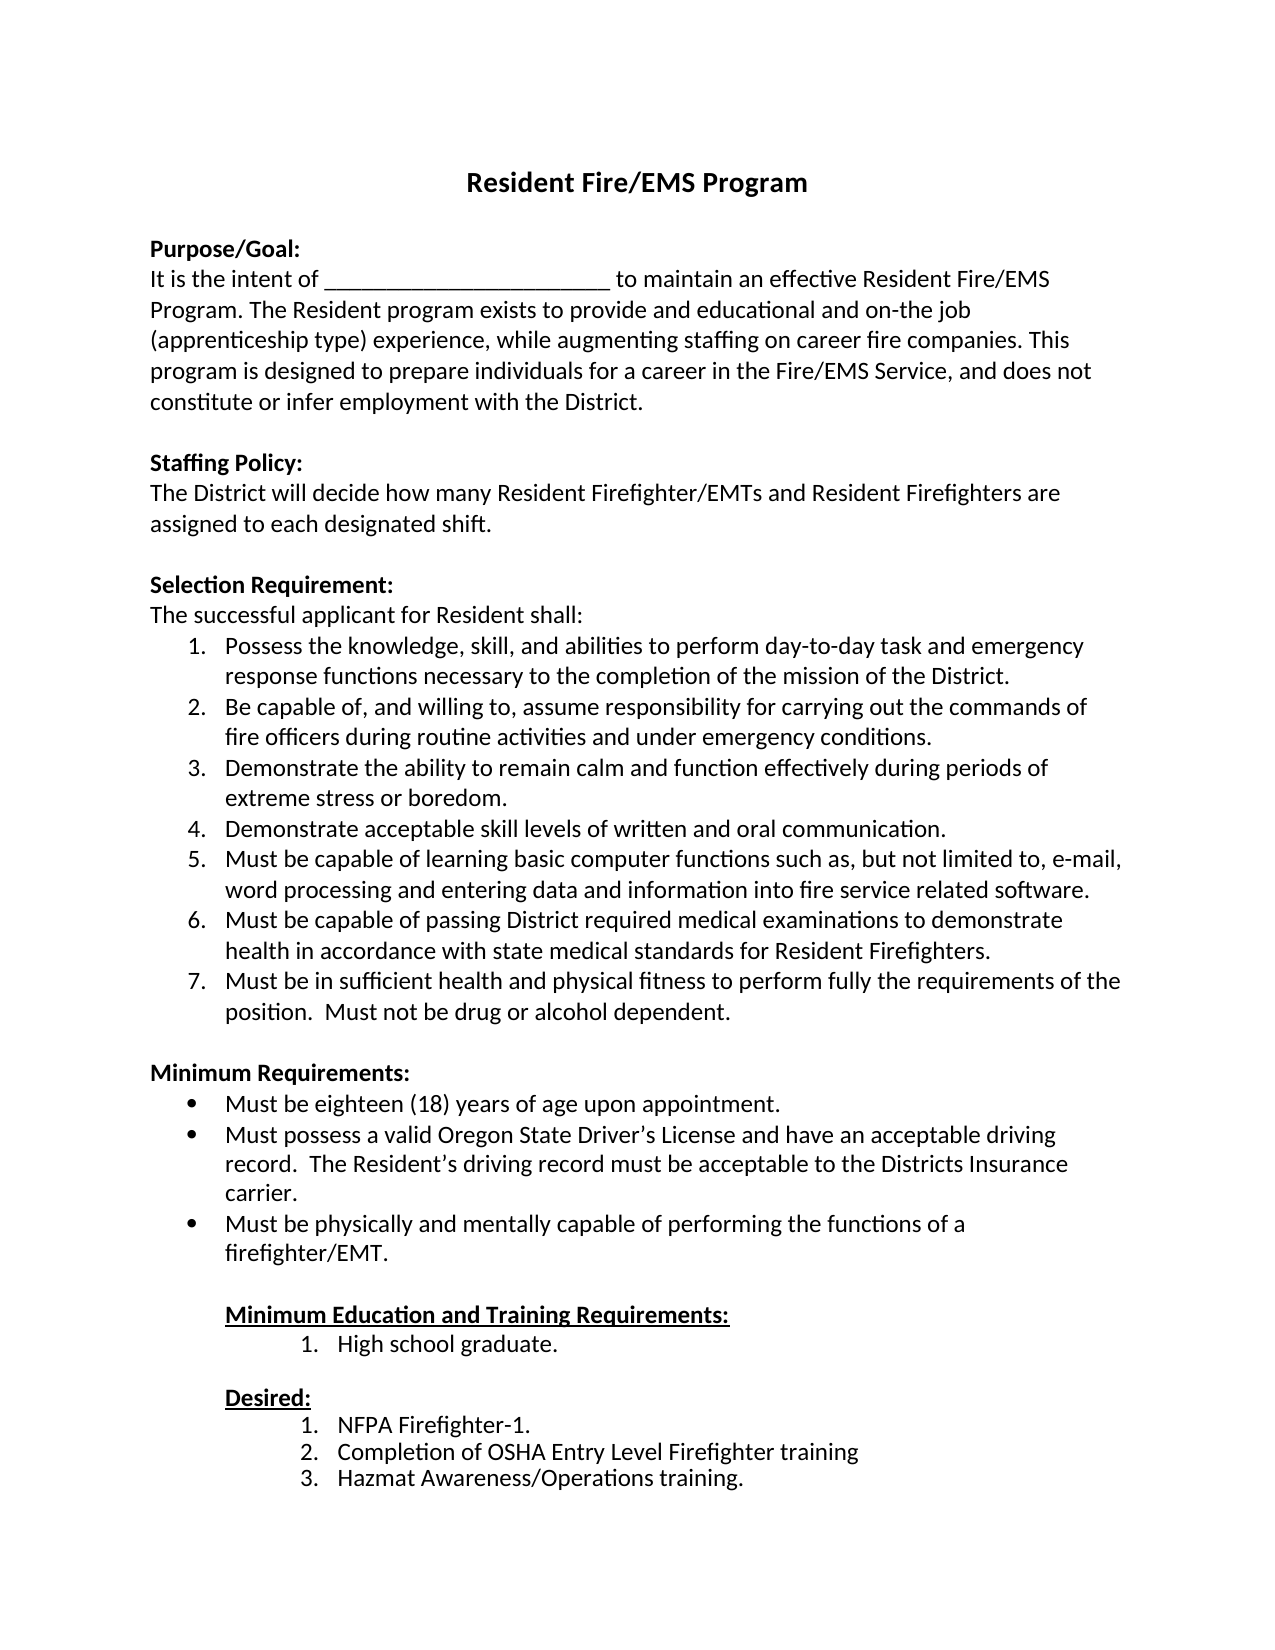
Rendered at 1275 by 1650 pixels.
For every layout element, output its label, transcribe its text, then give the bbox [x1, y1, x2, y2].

text It is the intent of _______________________ to maintain an effective Resident Fire/EMS Program. The Resident program exists to provide and educational and on-the job (apprenticeship type) experience, while augmenting staffing on career fire companies. This program is designed to prepare individuals for a career in the Fire/EMS Service, and does not constitute or infer employment with the District. [150, 263, 1125, 416]
list NFPA Firefighter-1. [300, 1412, 1125, 1438]
text Minimum Requirements: [150, 1057, 1125, 1088]
list Demonstrate the ability to remain calm and function effectively during periods of extreme stress or boredom. [187, 752, 1125, 813]
list Possess the knowledge, skill, and abilities to perform day-to-day task and emergency response functions necessary to the completion of the mission of the District. [187, 630, 1125, 691]
text The District will decide how many Resident Firefighter/EMTs and Resident Firefighters are assigned to each designated shift. [150, 477, 1125, 538]
text Selection Requirement: [150, 569, 1125, 599]
list Completion of OSHA Entry Level Firefighter training [300, 1438, 1125, 1465]
list Must be in sufficient health and physical fitness to perform fully the requirements of the position. Must not be drug or alcohol dependent. [187, 966, 1125, 1027]
list Must be eighteen (18) years of age upon appointment. [187, 1090, 1125, 1119]
list Must possess a valid Oregon State Driver’s License and have an acceptable driving record. The Resident’s driving record must be acceptable to the Districts Insurance carrier. [187, 1120, 1102, 1208]
list Must be capable of learning basic computer functions such as, but not limited to, e-mail, word processing and entering data and information into fire service related software. [187, 843, 1125, 904]
list Demonstrate acceptable skill levels of written and oral communication. [187, 813, 1125, 843]
text The successful applicant for Resident shall: [150, 599, 1125, 630]
list Desired: [225, 1385, 1125, 1412]
list High school graduate. [300, 1331, 1125, 1358]
list Must be capable of passing District required medical examinations to demonstrate health in accordance with state medical standards for Resident Firefighters. [187, 904, 1125, 966]
text Staffing Policy: [150, 447, 1125, 477]
list Be capable of, and willing to, assume responsibility for carrying out the commands of fire officers during routine activities and under emergency conditions. [187, 691, 1125, 752]
text Minimum Education and Training Requirements: [225, 1301, 1125, 1329]
text Purpose/Goal: [150, 233, 1125, 263]
list Must be physically and mentally capable of performing the functions of a firefighter/EMT. [187, 1209, 1102, 1267]
text Resident Fire/EMS Program [150, 154, 1125, 202]
list Hazmat Awareness/Operations training. [300, 1465, 1125, 1492]
